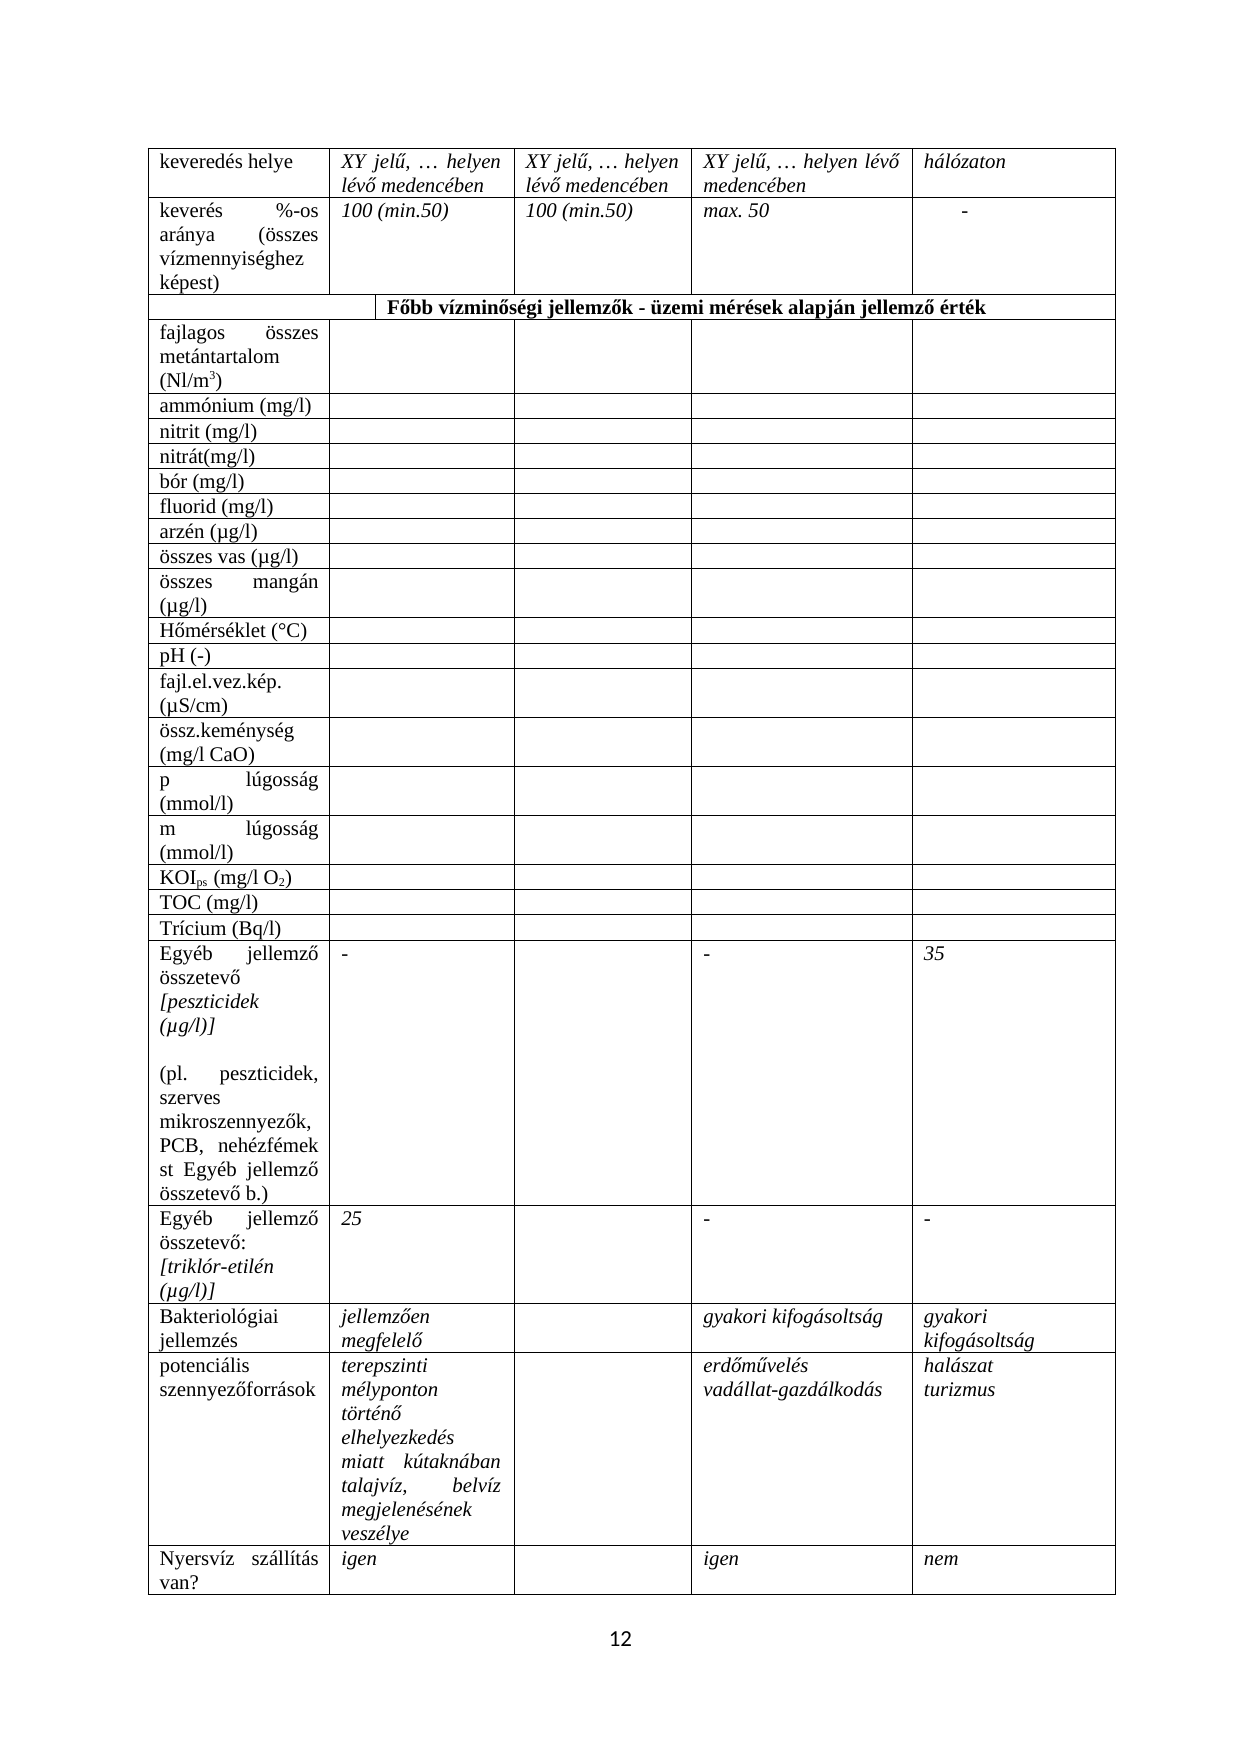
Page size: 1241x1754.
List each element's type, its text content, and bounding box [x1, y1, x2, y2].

table_cell [692, 444, 912, 468]
table_cell [330, 394, 514, 417]
table_cell [692, 865, 912, 889]
table_cell [692, 915, 912, 939]
table_cell [515, 865, 691, 889]
table_cell [692, 890, 912, 914]
table_cell [515, 941, 691, 1205]
table_cell [913, 618, 1115, 642]
table_cell [913, 890, 1115, 914]
table_cell [692, 469, 912, 493]
table_cell [515, 419, 691, 443]
table_cell [330, 890, 514, 914]
table_cell - [692, 941, 912, 1205]
table_cell KOIps (mg/l O2) [149, 865, 329, 889]
table_cell [515, 1206, 691, 1302]
table_cell [330, 816, 514, 864]
table_cell [515, 1353, 691, 1545]
table_cell Trícium (Bq/l) [149, 915, 329, 939]
table_cell [515, 469, 691, 493]
table_cell [692, 618, 912, 642]
table_cell [330, 669, 514, 717]
table_cell [692, 644, 912, 667]
table_cell [330, 618, 514, 642]
table_cell [330, 915, 514, 939]
table_cell [515, 669, 691, 717]
table_cell [330, 718, 514, 766]
table_cell [330, 419, 514, 443]
table_cell [515, 444, 691, 468]
table_cell [330, 494, 514, 518]
table_cell összes vas (µg/l) [149, 544, 329, 568]
table_cell ammónium (mg/l) [149, 394, 329, 417]
table_cell összes mangán (µg/l) [149, 569, 329, 617]
table_cell [913, 569, 1115, 617]
table_cell nitrát(mg/l) [149, 444, 329, 468]
table_cell [330, 767, 514, 815]
table_cell nitrit (mg/l) [149, 419, 329, 443]
table_cell Főbb vízminőségi jellemzők - üzemi mérések alapján jellemző érték [376, 295, 1115, 319]
table_cell [913, 718, 1115, 766]
table_cell [913, 494, 1115, 518]
table_cell [330, 469, 514, 493]
table_cell [692, 767, 912, 815]
table_cell potenciális szennyezőforrások [149, 1353, 329, 1545]
table_cell Hőmérséklet (°C) [149, 618, 329, 642]
table_cell [330, 519, 514, 543]
table_cell 35 [913, 941, 1115, 1205]
table_cell max. 50 [692, 198, 912, 294]
table_cell fajlagos összes metántartalom (Nl/m3) [149, 320, 329, 392]
table_cell [913, 816, 1115, 864]
table_cell [913, 544, 1115, 568]
table_cell [515, 494, 691, 518]
table_cell [913, 394, 1115, 417]
table_cell nem [913, 1546, 1115, 1594]
table_cell össz.keménység (mg/l CaO) [149, 718, 329, 766]
table_cell [692, 494, 912, 518]
table_cell [692, 718, 912, 766]
table_cell [149, 295, 375, 319]
table_cell [692, 320, 912, 392]
table_cell 100 (min.50) [330, 198, 514, 294]
table_cell bór (mg/l) [149, 469, 329, 493]
table_cell [515, 816, 691, 864]
table_cell gyakori kifogásoltság [913, 1304, 1115, 1352]
table_cell Bakteriológiai jellemzés [149, 1304, 329, 1352]
table_cell fajl.el.vez.kép. (µS/cm) [149, 669, 329, 717]
table_cell erdőművelés vadállat-gazdálkodás [692, 1353, 912, 1545]
table_cell - [330, 941, 514, 1205]
table_cell 25 [330, 1206, 514, 1302]
table_cell [515, 320, 691, 392]
table_cell [330, 544, 514, 568]
table_cell Egyéb jellemző összetevő [peszticidek (µg/l)] (pl. peszticidek, szerves mikroszennyezők, PCB, nehézfémek st Egyéb jellemző összetevő b.) [149, 941, 329, 1205]
table_cell [692, 419, 912, 443]
table_cell [515, 569, 691, 617]
table_cell [515, 767, 691, 815]
table_cell [330, 320, 514, 392]
table_cell arzén (µg/l) [149, 519, 329, 543]
table_cell [913, 767, 1115, 815]
table_cell [692, 544, 912, 568]
table_cell m lúgosság (mmol/l) [149, 816, 329, 864]
table_cell [515, 394, 691, 417]
table_cell [692, 394, 912, 417]
table_cell [515, 1546, 691, 1594]
table_cell [515, 544, 691, 568]
table_cell halászat turizmus [913, 1353, 1115, 1545]
table_cell TOC (mg/l) [149, 890, 329, 914]
table_cell igen [330, 1546, 514, 1594]
table_cell [515, 1304, 691, 1352]
table_cell hálózaton [913, 149, 1115, 197]
table_cell [515, 890, 691, 914]
table_cell [913, 669, 1115, 717]
table_cell jellemzően megfelelő [330, 1304, 514, 1352]
table_cell [913, 320, 1115, 392]
table_cell [913, 198, 1115, 294]
table_cell pH (-) [149, 644, 329, 667]
table_cell keverés %-os aránya (összes vízmennyiséghez képest) [149, 198, 329, 294]
table_cell [692, 669, 912, 717]
table_cell [515, 644, 691, 667]
table_cell igen [692, 1546, 912, 1594]
table_cell [913, 469, 1115, 493]
table_cell [515, 915, 691, 939]
table_cell [330, 569, 514, 617]
table_cell [330, 644, 514, 667]
table_cell [913, 444, 1115, 468]
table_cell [149, 1546, 329, 1594]
table_cell [515, 718, 691, 766]
table_cell [692, 569, 912, 617]
table_cell terepszinti mélyponton történő elhelyezkedés miatt kútaknában talajvíz, belvíz megjelenésének veszélye [330, 1353, 514, 1545]
table_cell [330, 865, 514, 889]
table_cell XY jelű, … helyen lévő medencében [515, 149, 691, 197]
table_cell 100 (min.50) [515, 198, 691, 294]
table_cell - [913, 1206, 1115, 1302]
table_cell gyakori kifogásoltság [692, 1304, 912, 1352]
table_cell [515, 519, 691, 543]
table_cell XY jelű, … helyen lévő medencében [330, 149, 514, 197]
table_cell keveredés helye [149, 149, 329, 197]
table_cell [692, 519, 912, 543]
table_cell fluorid (mg/l) [149, 494, 329, 518]
table_cell p lúgosság (mmol/l) [149, 767, 329, 815]
table_cell [913, 519, 1115, 543]
table_cell [913, 915, 1115, 939]
table_cell [913, 644, 1115, 667]
table_cell Egyéb jellemző összetevő: [triklór-etilén (µg/l)] [149, 1206, 329, 1302]
table_cell [515, 618, 691, 642]
table_cell [692, 816, 912, 864]
table_cell [913, 865, 1115, 889]
table_cell - [692, 1206, 912, 1302]
table_cell [330, 444, 514, 468]
table_cell [913, 419, 1115, 443]
table_cell XY jelű, … helyen lévő medencében [692, 149, 912, 197]
